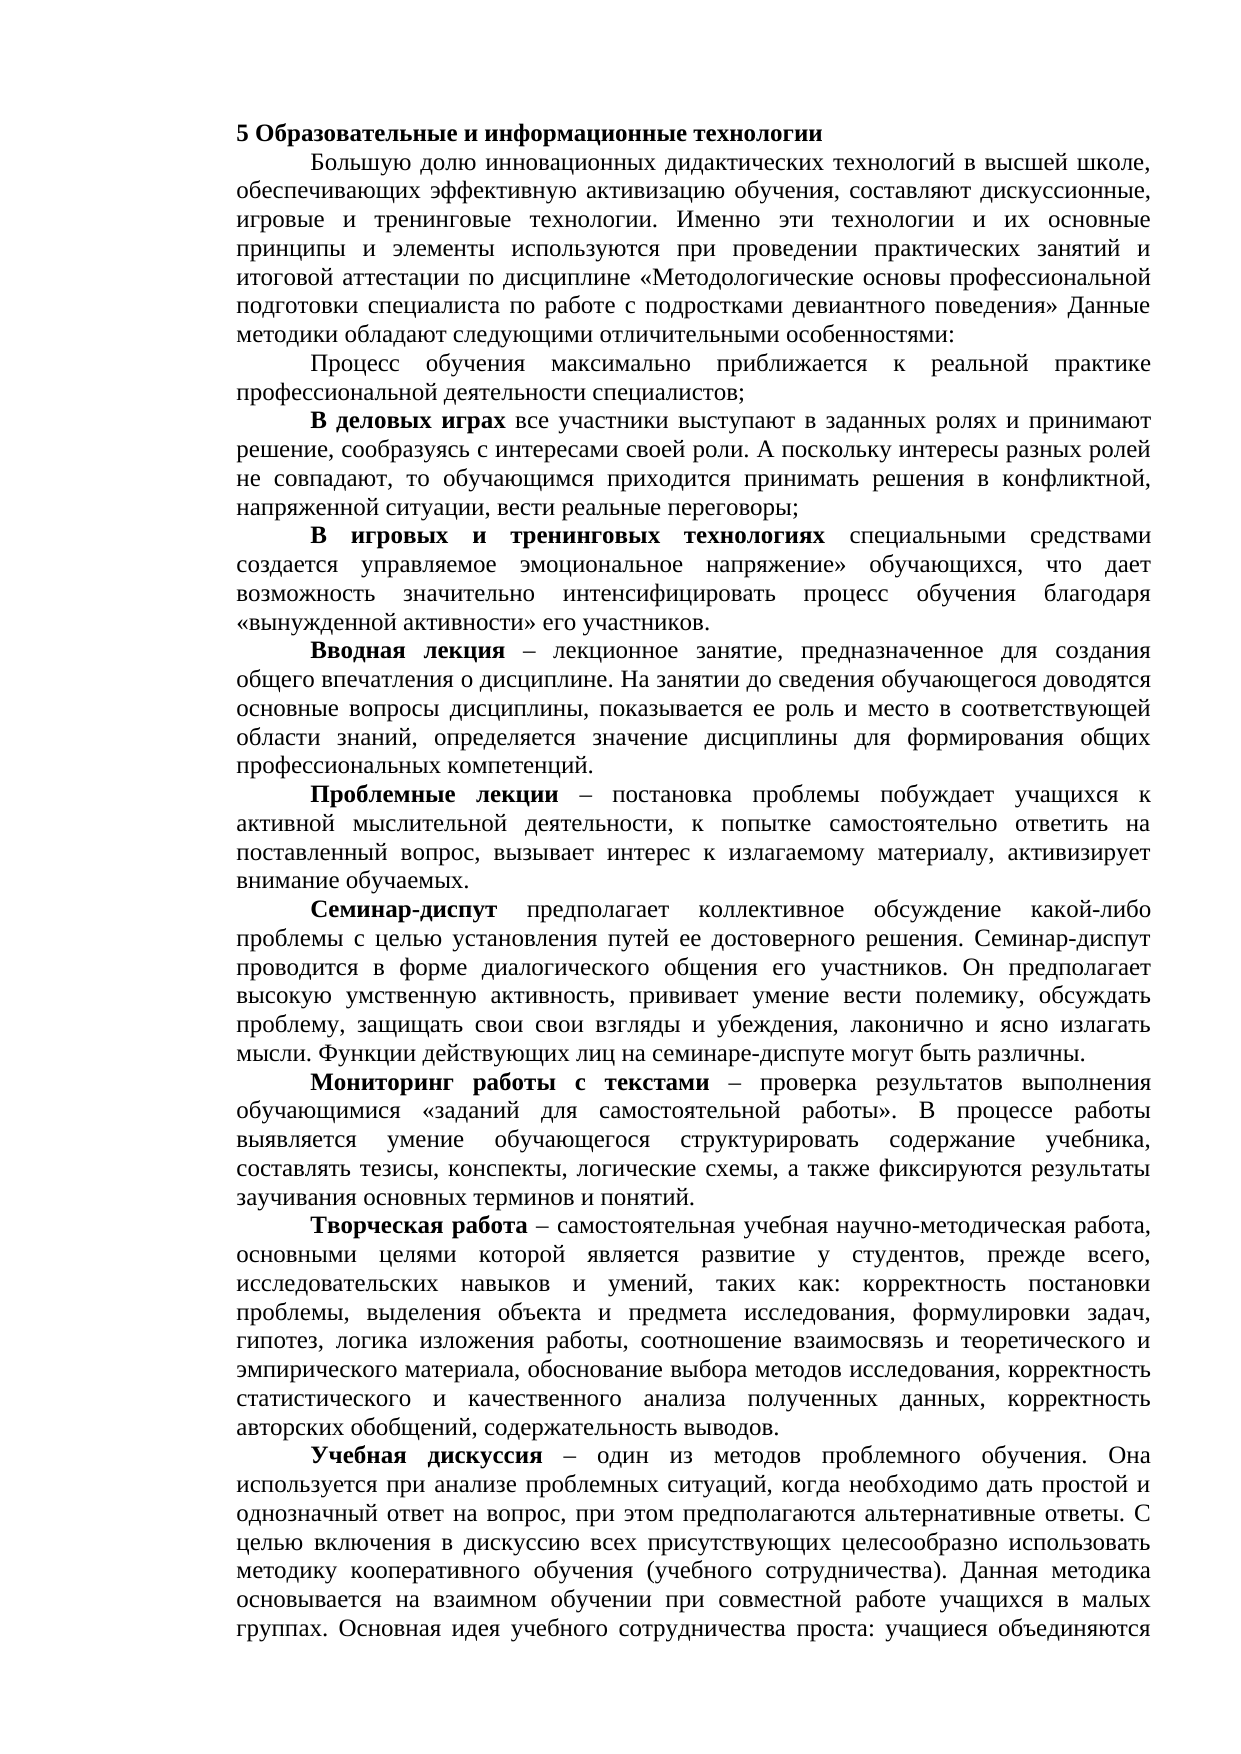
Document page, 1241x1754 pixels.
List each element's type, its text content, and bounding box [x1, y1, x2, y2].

text Процесс обучения максимально приближается к реальной практике профессиональной деятельности специалистов; [236, 348, 1152, 406]
subtitle 5 Образовательные и информационные технологии [236, 118, 1152, 147]
text Творческая работа – самостоятельная учебная научно-методическая работа, основными целями которой является развитие у студентов, прежде всего, исследовательских навыков и умений, таких как: корректность постановки проблемы, выделения объекта и предмета исследования, формулировки задач, гипотез, логика изложения работы, соотношение взаимосвязь и теоретического и эмпирического материала, обоснование выбора методов исследования, корректность статистического и качественного анализа полученных данных, корректность авторских обобщений, содержательность выводов. [236, 1211, 1152, 1441]
text Мониторинг работы с текстами – проверка результатов выполнения обучающимися «заданий для самостоятельной работы». В процессе работы выявляется умение обучающегося структурировать содержание учебника, составлять тезисы, конспекты, логические схемы, а также фиксируются результаты заучивания основных терминов и понятий. [236, 1067, 1152, 1211]
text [236, 1441, 1152, 1642]
text В деловых играх все участники выступают в заданных ролях и принимают решение, сообразуясь с интересами своей роли. А поскольку интересы разных ролей не совпадают, то обучающимся приходится принимать решения в конфликтной, напряженной ситуации, вести реальные переговоры; [236, 406, 1152, 521]
text Вводная лекция – лекционное занятие, предназначенное для создания общего впечатления о дисциплине. На занятии до сведения обучающегося доводятся основные вопросы дисциплины, показывается ее роль и место в соответствующей области знаний, определяется значение дисциплины для формирования общих профессиональных компетенций. [236, 636, 1152, 779]
text Семинар-диспут предполагает коллективное обсуждение какой-либо проблемы с целью установления путей ее достоверного решения. Семинар-диспут проводится в форме диалогического общения его участников. Он предполагает высокую умственную активность, прививает умение вести полемику, обсуждать проблему, защищать свои свои взгляды и убеждения, лаконично и ясно излагать мысли. Функции действующих лиц на семинаре-диспуте могут быть различны. [236, 894, 1152, 1067]
text В игровых и тренинговых технологиях специальными средствами создается управляемое эмоциональное напряжение» обучающихся, что дает возможность значительно интенсифицировать процесс обучения благодаря «вынужденной активности» его участников. [236, 521, 1152, 636]
text Проблемные лекции – постановка проблемы побуждает учащихся к активной мыслительной деятельности, к попытке самостоятельно ответить на поставленный вопрос, вызывает интерес к излагаемому материалу, активизирует внимание обучаемых. [236, 779, 1152, 894]
text Большую долю инновационных дидактических технологий в высшей школе, обеспечивающих эффективную активизацию обучения, составляют дискуссионные, игровые и тренинговые технологии. Именно эти технологии и их основные принципы и элементы используются при проведении практических занятий и итоговой аттестации по дисциплине «Методологические основы профессиональной подготовки специалиста по работе с подростками девиантного поведения» Данные методики обладают следующими отличительными особенностями: [236, 147, 1152, 348]
